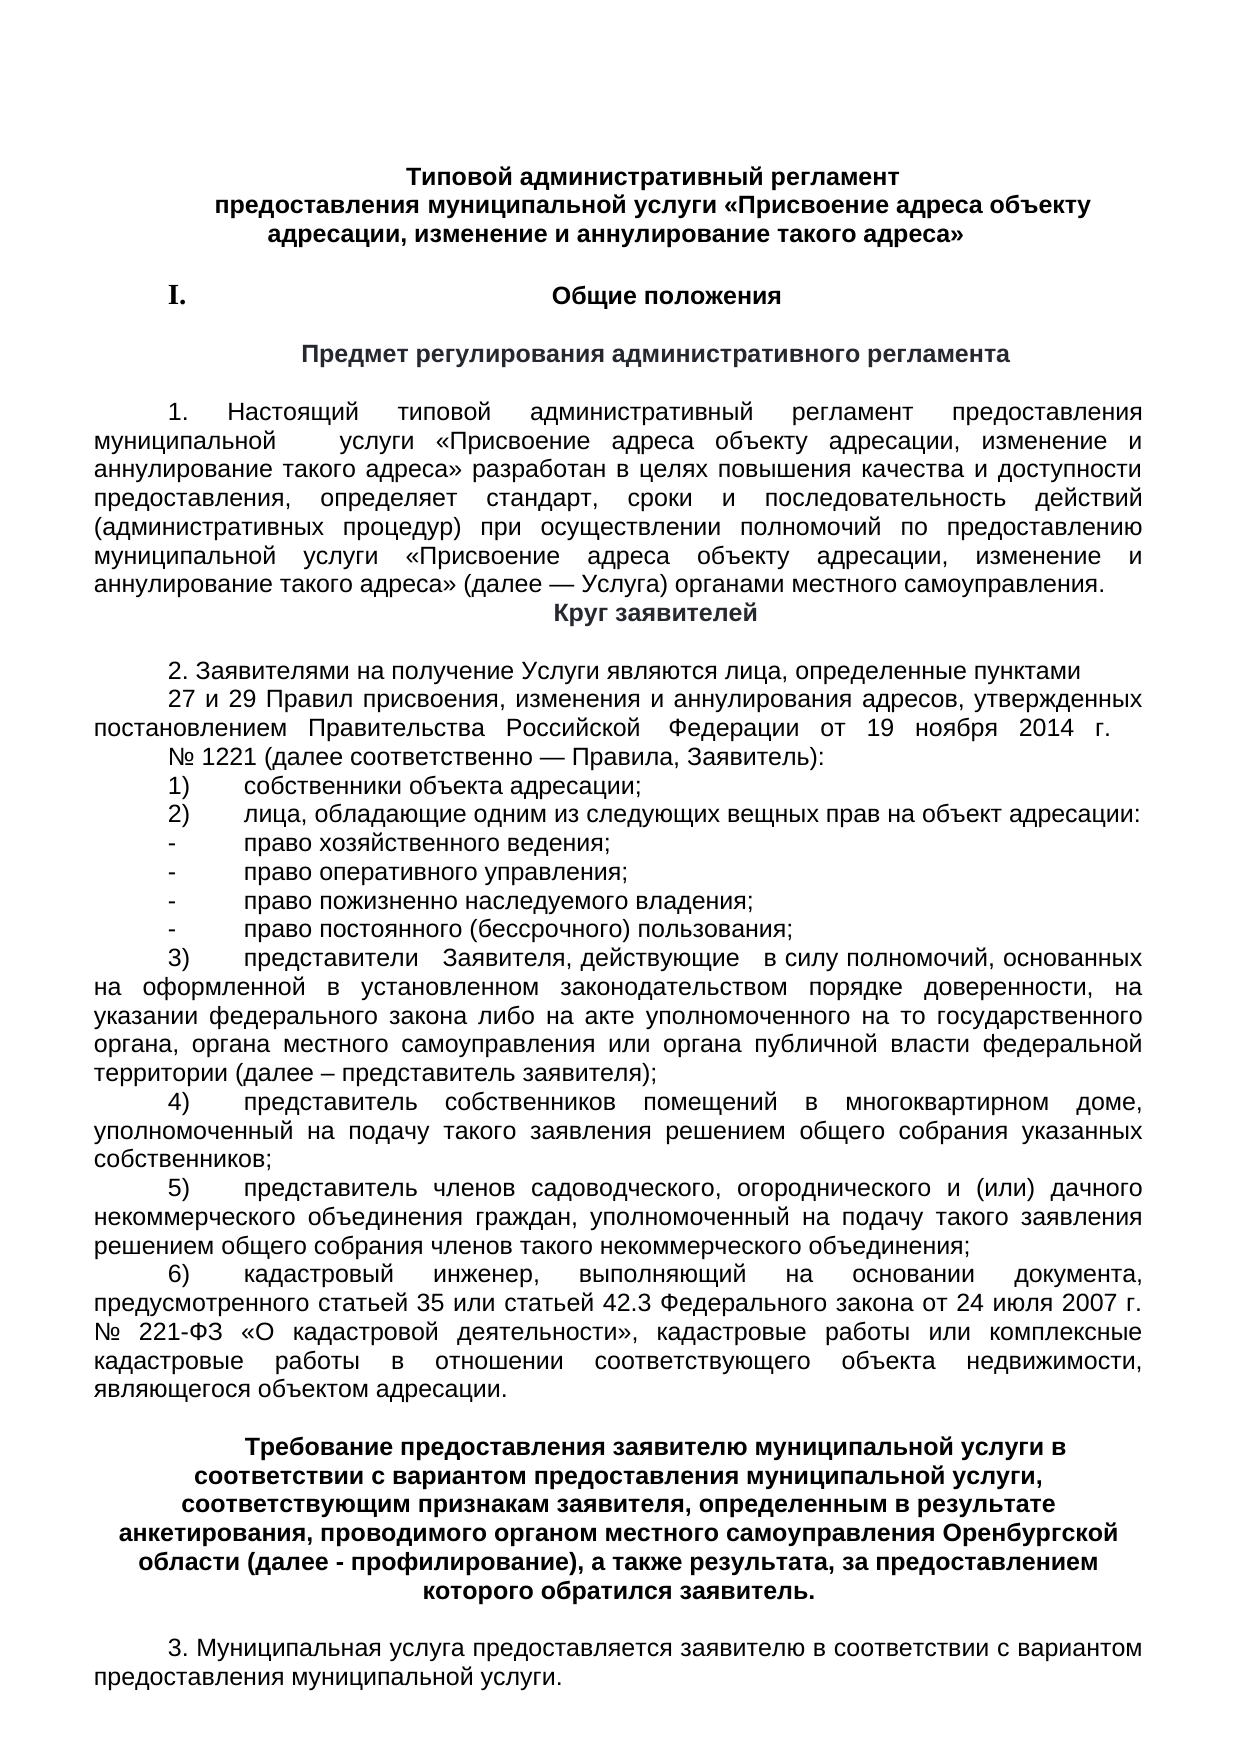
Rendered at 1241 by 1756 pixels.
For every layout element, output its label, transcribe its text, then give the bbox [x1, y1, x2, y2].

text 27 и 29 Правил присвоения, изменения и аннулирования адресов, утвержденных постановлением Правительства Российской Федерации от 19 ноября 2014 г. [94, 684, 1144, 742]
text - право оперативного управления; [94, 857, 1144, 886]
text 2. Заявителями на получение Услуги являются лица, определенные пунктами [94, 656, 1144, 684]
text 3. Муниципальная услуга предоставляется заявителю в соответствии с вариантом предоставления муниципальной услуги. [94, 1633, 1144, 1691]
text Предмет регулирования административного регламента [94, 339, 1144, 368]
title Требование предоставления заявителю муниципальной услуги в соответствии с вариантом предоставления муниципальной услуги, соответствующим признакам заявителя, определенным в результате анкетирования, проводимого органом местного самоуправления Оренбургской области (далее - профилирование), а также результата, за предоставлением которого обратился заявитель. [94, 1432, 1144, 1604]
subtitle Общие положения [94, 277, 1182, 311]
subtitle предоставления муниципальной услуги «Присвоение адреса объекту адресации, изменение и аннулирование такого адреса» [94, 190, 1138, 248]
text 5) представитель членов садоводческого, огороднического и (или) дачного некоммерческого объединения граждан, уполномоченный на подачу такого заявления решением общего собрания членов такого некоммерческого объединения; [94, 1173, 1144, 1259]
subtitle Типовой административный регламент [94, 162, 1138, 190]
text 6) кадастровый инженер, выполняющий на основании документа, предусмотренного статьей 35 или статьей 42.3 Федерального закона от 24 июля 2007 г. № 221-ФЗ «О кадастровой деятельности», кадастровые работы или комплексные кадастровые работы в отношении соответствующего объекта недвижимости, являющегося объектом адресации. [94, 1259, 1144, 1403]
text 3) представители Заявителя, действующие в силу полномочий, основанных на оформленной в установленном законодательством порядке доверенности, на указании федерального закона либо на акте уполномоченного на то государственного органа, органа местного самоуправления или органа публичной власти федеральной территории (далее – представитель заявителя); [94, 943, 1144, 1087]
text Круг заявителей [94, 598, 1144, 627]
text № 1221 (далее соответственно — Правила, Заявитель): [94, 742, 1144, 771]
text - право хозяйственного ведения; [94, 828, 1144, 857]
text 2) лица, обладающие одним из следующих вещных прав на объект адресации: [94, 799, 1144, 828]
text 1) собственники объекта адресации; [94, 771, 1144, 799]
text - право постоянного (бессрочного) пользования; [94, 914, 1144, 943]
text - право пожизненно наследуемого владения; [94, 886, 1144, 914]
text 1. Настоящий типовой административный регламент предоставления муниципальной услуги «Присвоение адреса объекту адресации, изменение и аннулирование такого адреса» разработан в целях повышения качества и доступности предоставления, определяет стандарт, сроки и последовательность действий (административных процедур) при осуществлении полномочий по предоставлению муниципальной услуги «Присвоение адреса объекту адресации, изменение и аннулирование такого адреса» (далее — Услуга) органами местного самоуправления. [94, 397, 1144, 598]
text 4) представитель собственников помещений в многоквартирном доме, уполномоченный на подачу такого заявления решением общего собрания указанных собственников; [94, 1087, 1144, 1173]
